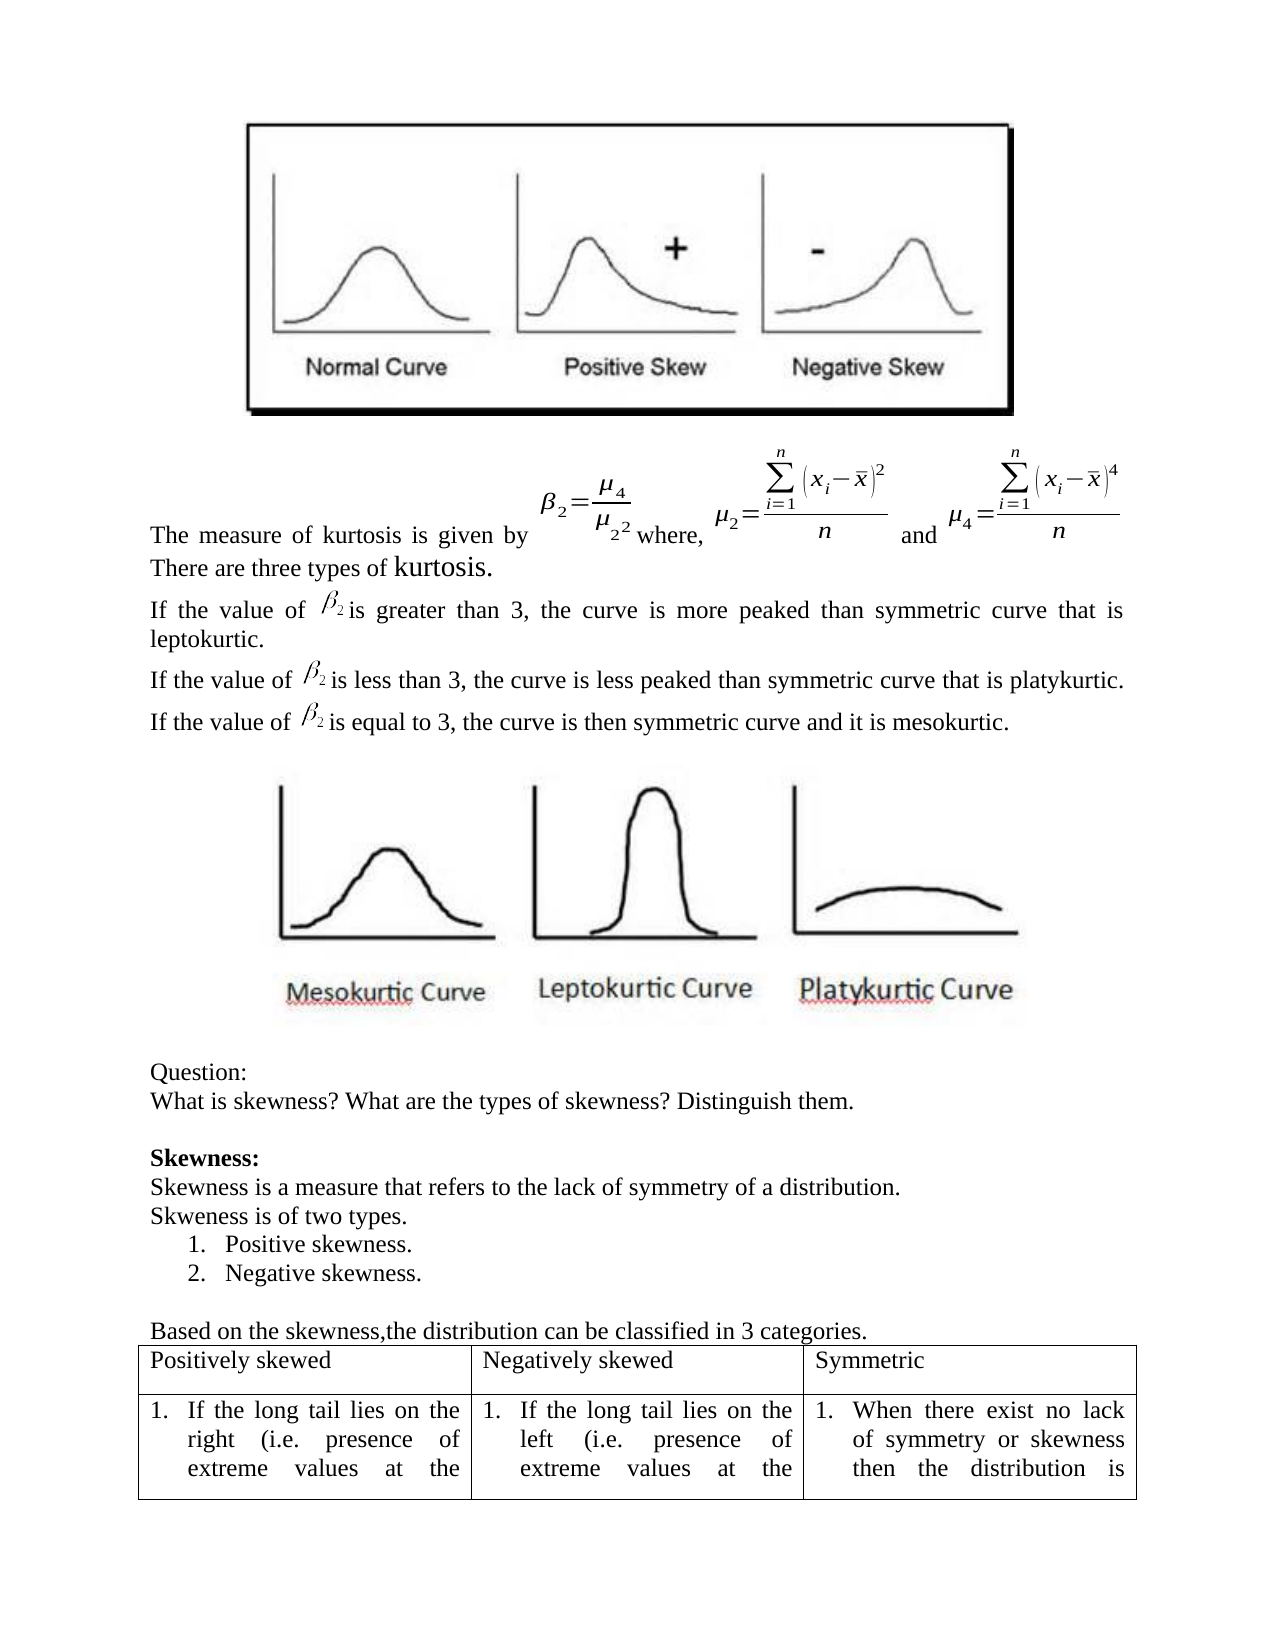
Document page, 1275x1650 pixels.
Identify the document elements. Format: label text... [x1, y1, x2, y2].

text Question: [150, 1057, 1125, 1086]
text The measure of kurtosis is given by where, and There are three types of kurtosis. [150, 444, 1125, 582]
table_header Symmetric [804, 1346, 1136, 1394]
table_header Positively skewed [139, 1346, 471, 1394]
text Based on the skewness,the distribution can be classified in 3 categories. [150, 1316, 1125, 1344]
picture [247, 764, 1028, 1029]
text Skewness is a measure that refers to the lack of symmetry of a distribution. [150, 1172, 1125, 1201]
picture [242, 120, 1014, 416]
text Skewness: [150, 1143, 1125, 1172]
list Positive skewness. [187, 1229, 1125, 1258]
text If the value of is less than 3, the curve is less peaked than symmetric curve that is platykurtic. If the value of is equal to 3, the curve is then symmetric curve and it is mesokurtic. [150, 653, 1125, 736]
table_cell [139, 1395, 471, 1499]
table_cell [472, 1395, 803, 1499]
text If the value of is greater than 3, the curve is more peaked than symmetric curve that is leptokurtic. [150, 582, 1125, 653]
table_header Negatively skewed [472, 1346, 803, 1394]
text Skweness is of two types. [150, 1201, 1125, 1229]
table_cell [804, 1395, 1136, 1499]
list Negative skewness. [187, 1258, 1125, 1287]
text What is skewness? What are the types of skewness? Distinguish them. [150, 1086, 1125, 1114]
